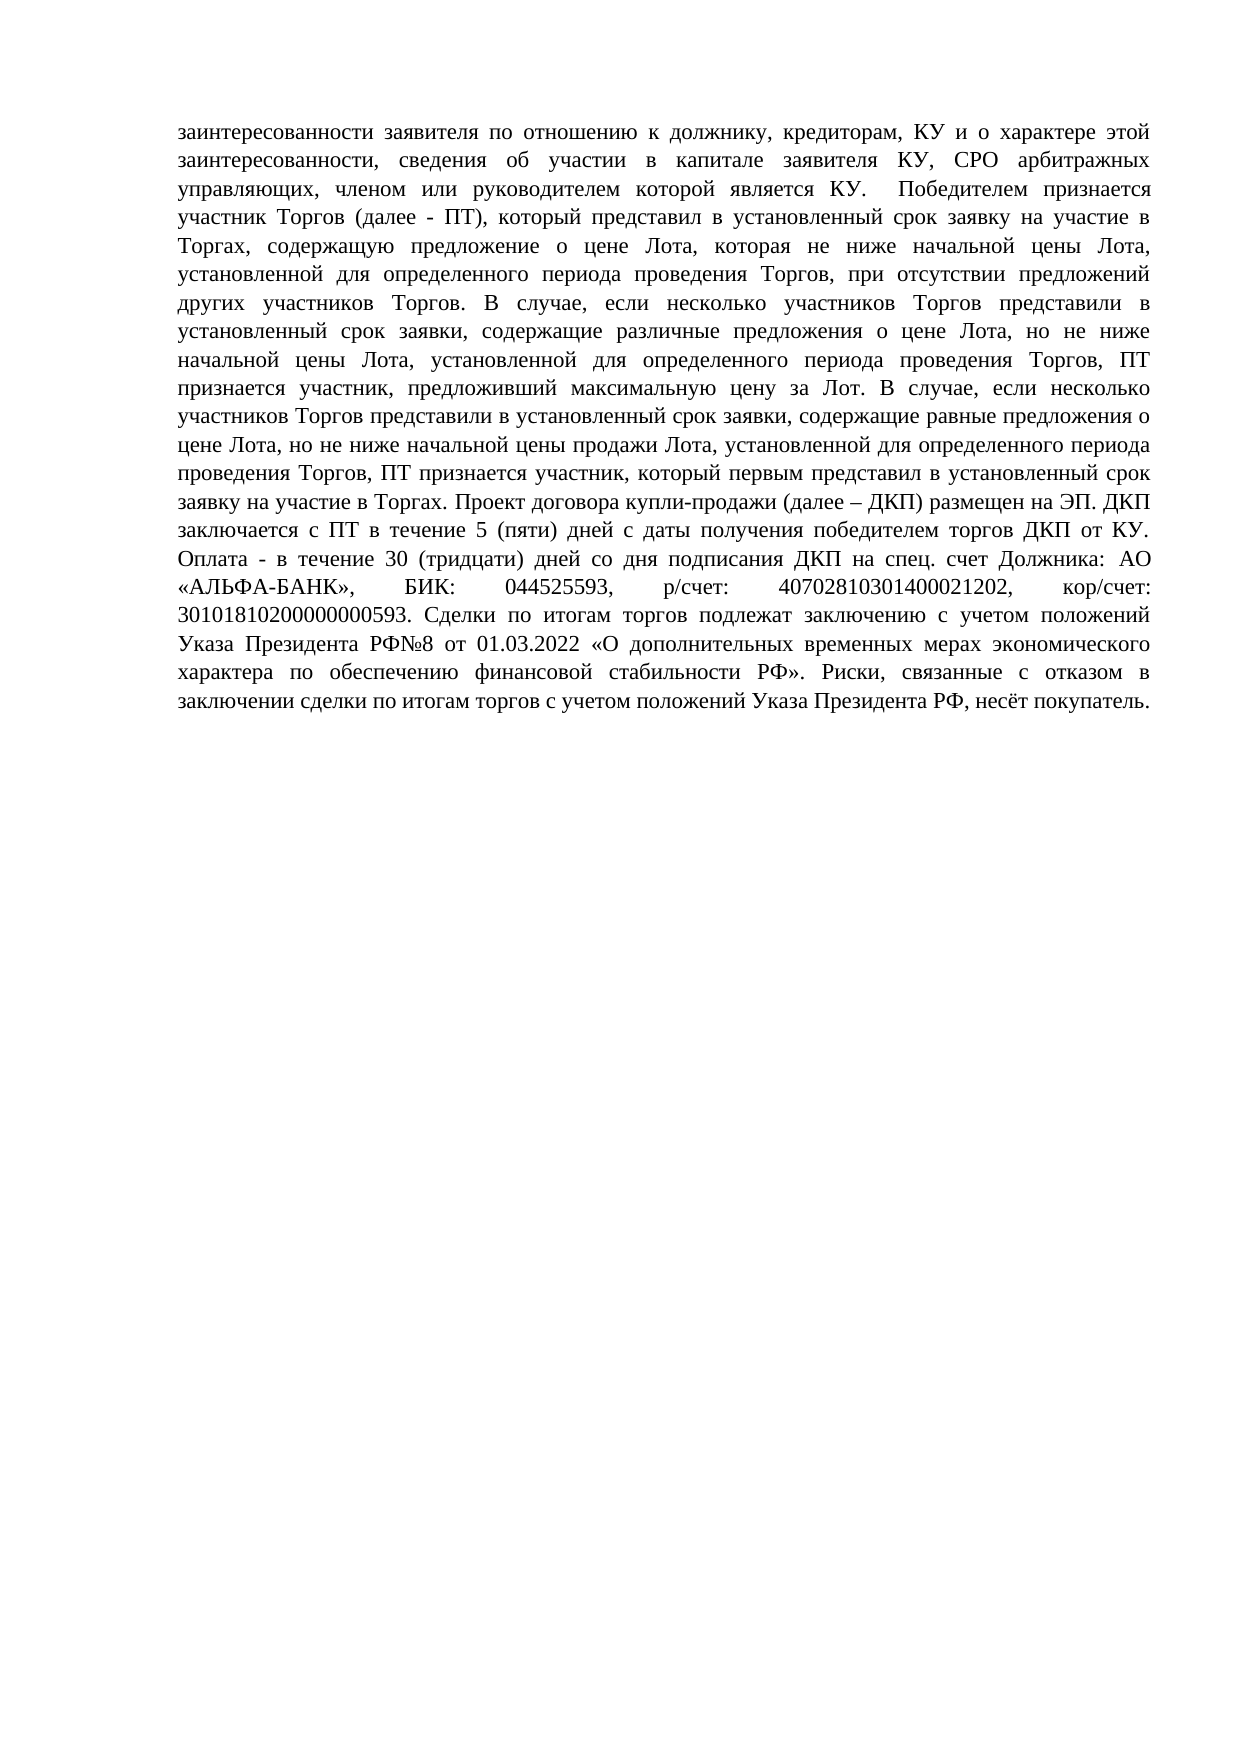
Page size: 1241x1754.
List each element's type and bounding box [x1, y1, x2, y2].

text [177, 118, 1152, 630]
